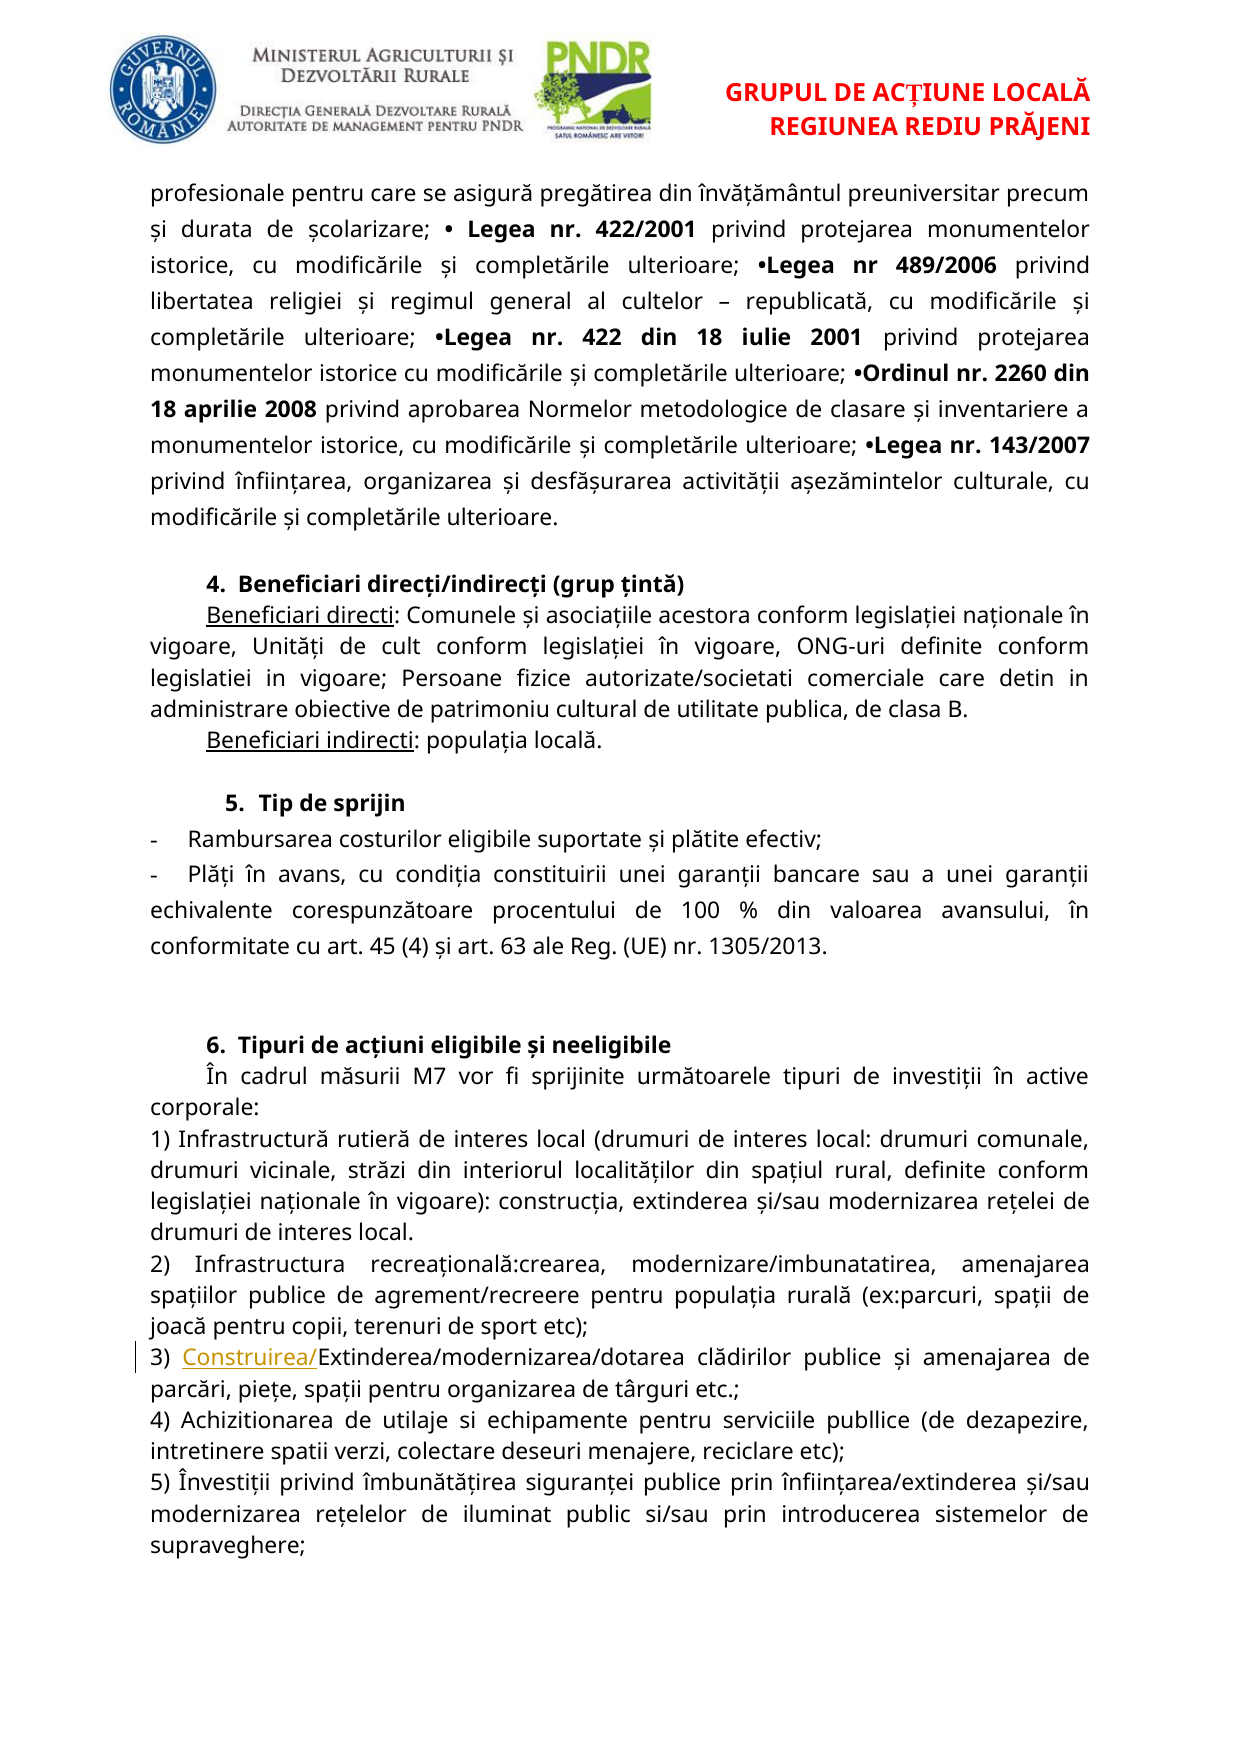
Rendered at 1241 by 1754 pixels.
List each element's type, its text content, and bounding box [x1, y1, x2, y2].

text 5. Tip de sprijin [150, 787, 1090, 818]
text 5) Învestiții privind îmbunătățirea siguranței publice prin înființarea/extinderea și/sau modernizarea rețelelor de iluminat public si/sau prin introducerea sistemelor de supraveghere; [150, 1466, 1090, 1560]
text 4) Achizitionarea de utilaje si echipamente pentru serviciile publlice (de dezapezire, intretinere spatii verzi, colectare deseuri menajere, reciclare etc); [150, 1404, 1090, 1466]
text Beneficiari indirecti: populația locală. [150, 724, 1090, 755]
list Rambursarea costurilor eligibile suportate și plătite efectiv; [150, 822, 1090, 854]
text 4. Beneficiari direcți/indirecți (grup țintă) [150, 568, 1090, 599]
text În cadrul măsurii M7 vor fi sprijinite următoarele tipuri de investiții în active corporale: [150, 1060, 1090, 1122]
text 6. Tipuri de acțiuni eligibile și neeligibile [150, 1029, 1090, 1060]
text 1) Infrastructură rutieră de interes local (drumuri de interes local: drumuri comunale, drumuri vicinale, străzi din interiorul localităților din spațiul rural, definite conform legislației naționale în vigoare): construcția, extinderea și/sau modernizarea rețelei de drumuri de interes local. [150, 1122, 1090, 1247]
picture [107, 32, 654, 147]
list Plăți în avans, cu condiția constituirii unei garanții bancare sau a unei garanții echivalente corespunzătoare procentului de 100 % din valoarea avansului, în conformitate cu art. 45 (4) și art. 63 ale Reg. (UE) nr. 1305/2013. [150, 858, 1090, 962]
text Beneficiari directi: Comunele și asociațiile acestora conform legislației naționale în vigoare, Unități de cult conform legislației în vigoare, ONG-uri definite conform legislatiei in vigoare; Persoane fizice autorizate/societati comerciale care detin in administrare obiective de patrimoniu cultural de utilitate publica, de clasa B. [150, 599, 1090, 724]
text 3) Extinderea/modernizarea/dotarea clădirilor publice și amenajarea de parcări, piețe, spații pentru organizarea de târguri etc.; [150, 1341, 1090, 1404]
text 2) Infrastructura recreațională:crearea, modernizare/imbunatatirea, amenajarea spațiilor publice de agrement/recreere pentru populația rurală (ex:parcuri, spații de joacă pentru copii, terenuri de sport etc); [150, 1247, 1090, 1341]
